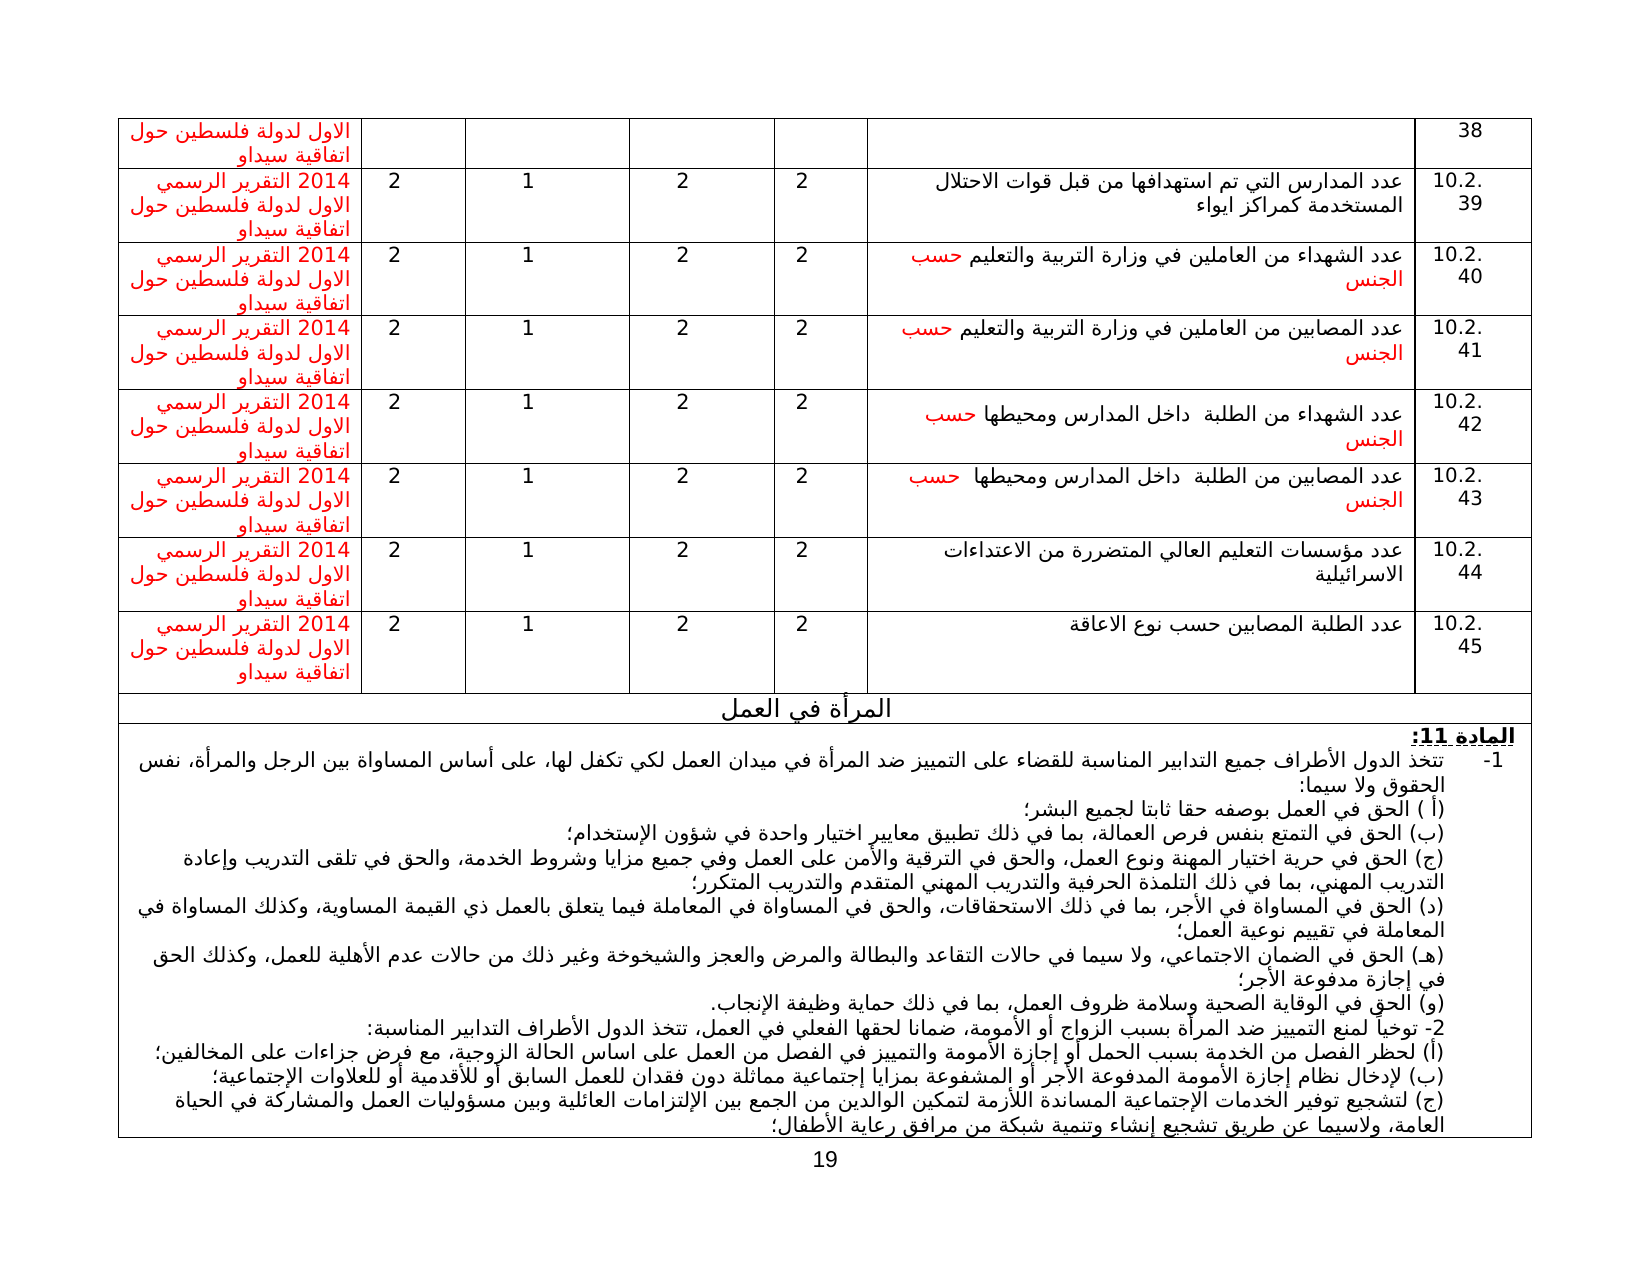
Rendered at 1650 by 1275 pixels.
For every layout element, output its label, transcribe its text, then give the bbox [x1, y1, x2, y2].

table_cell 2014 التقرير الرسمي الاول لدولة فلسطين حول اتفاقية سيداو [119, 390, 361, 463]
table_cell عدد الشهداء من العاملين في وزارة التربية والتعليم حسب الجنس [868, 243, 1414, 315]
table_cell 2 [362, 316, 465, 389]
table_cell 2 [775, 119, 867, 168]
table_cell عدد مؤسسات التعليم العالي المتضررة من الاعتداءات الاسرائيلية [868, 538, 1414, 611]
table_cell 2 [630, 612, 774, 693]
table_cell 2 [362, 119, 465, 168]
table_cell 2 [630, 464, 774, 537]
table_cell 1 [466, 119, 629, 168]
table_cell 2 [362, 169, 465, 242]
table_cell 1 [466, 464, 629, 537]
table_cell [868, 119, 1414, 168]
table_cell عدد الطلبة المصابين حسب نوع الاعاقة [868, 612, 1414, 693]
table_cell 10.2.43 [1416, 464, 1531, 537]
table_cell 2 [630, 119, 774, 168]
table_cell 2 [630, 390, 774, 463]
table_cell 1 [466, 612, 629, 693]
table_cell 2014 التقرير الرسمي الاول لدولة فلسطين حول اتفاقية سيداو [119, 243, 361, 315]
table_cell 10.2.44 [1416, 538, 1531, 611]
table_cell 2014 التقرير الرسمي الاول لدولة فلسطين حول اتفاقية سيداو [119, 612, 361, 693]
table_cell 1 [466, 169, 629, 242]
table_cell 2 [775, 612, 867, 693]
table_cell 2 [775, 390, 867, 463]
table_cell 2 [630, 169, 774, 242]
table_cell 10.2.39 [1416, 169, 1531, 242]
table_cell 2 [775, 464, 867, 537]
table_cell 10.2.38 [1416, 119, 1531, 168]
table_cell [119, 119, 361, 168]
table_cell 2 [775, 316, 867, 389]
table_cell عدد المدارس التي تم استهدافها من قبل قوات الاحتلال المستخدمة كمراكز ايواء [868, 169, 1414, 242]
table_cell عدد الشهداء من الطلبة داخل المدارس ومحيطها حسب الجنس [868, 390, 1414, 463]
table_cell 1 [466, 243, 629, 315]
table_cell 2 [362, 538, 465, 611]
table_cell 10.2.40 [1416, 243, 1531, 315]
table_cell 2 [775, 243, 867, 315]
table_cell 2 [630, 316, 774, 389]
table_cell 2014 التقرير الرسمي الاول لدولة فلسطين حول اتفاقية سيداو [119, 316, 361, 389]
table_cell 2 [775, 169, 867, 242]
table_cell 2 [775, 538, 867, 611]
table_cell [119, 169, 361, 242]
table_cell عدد المصابين من العاملين في وزارة التربية والتعليم حسب الجنس [868, 316, 1414, 389]
table_cell 2 [362, 243, 465, 315]
table_cell 10.2.41 [1416, 316, 1531, 389]
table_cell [119, 724, 1531, 1137]
table_cell المرأة في العمل [119, 694, 1531, 723]
table_cell 2 [630, 538, 774, 611]
table_cell 2 [362, 612, 465, 693]
table_cell 2 [362, 390, 465, 463]
table_cell عدد المصابين من الطلبة داخل المدارس ومحيطها حسب الجنس [868, 464, 1414, 537]
table_cell 1 [466, 538, 629, 611]
table_cell 10.2.45 [1416, 612, 1531, 693]
table_cell 1 [466, 316, 629, 389]
table_cell 2014 التقرير الرسمي الاول لدولة فلسطين حول اتفاقية سيداو [119, 538, 361, 611]
table_cell 1 [466, 390, 629, 463]
table_cell 10.2.42 [1416, 390, 1531, 463]
table_cell 2 [630, 243, 774, 315]
table_cell 2 [362, 464, 465, 537]
table_cell 2014 التقرير الرسمي الاول لدولة فلسطين حول اتفاقية سيداو [119, 464, 361, 537]
